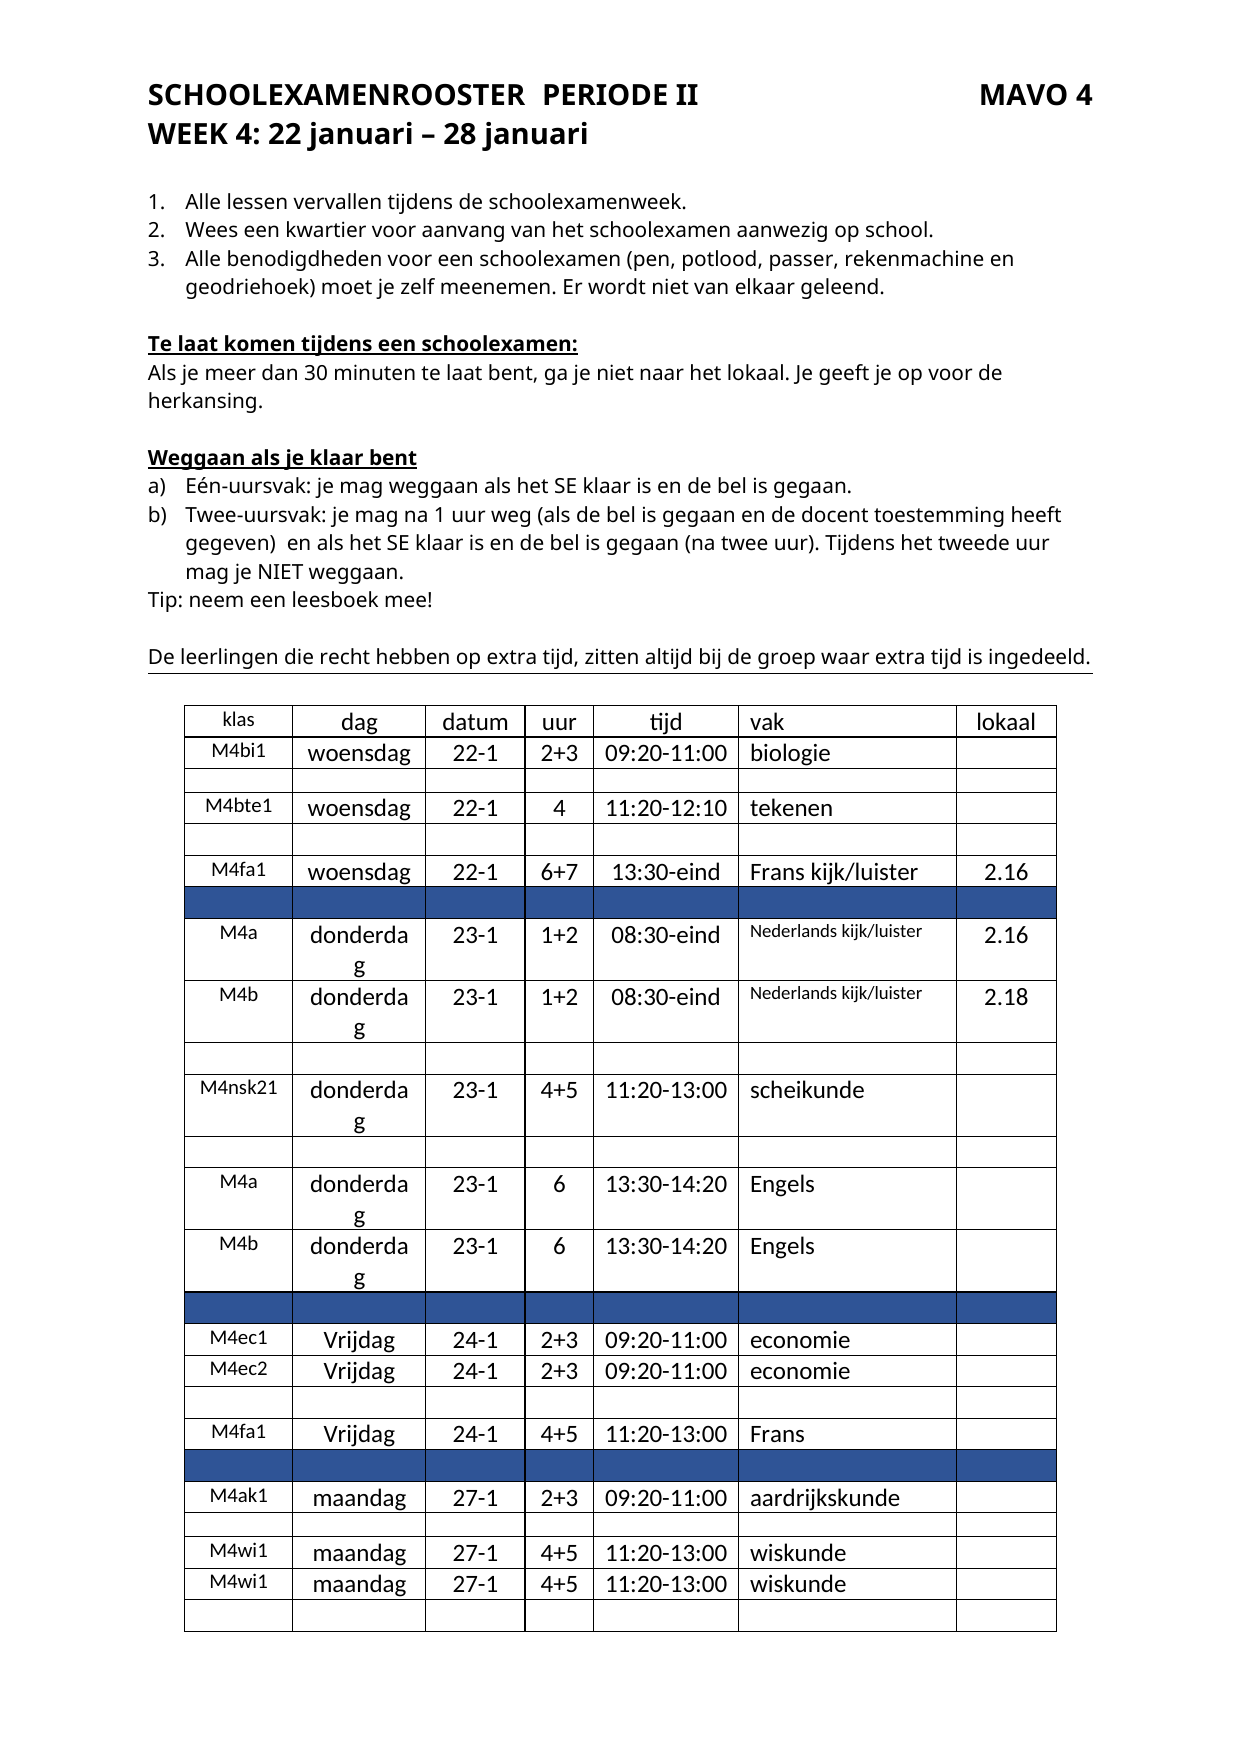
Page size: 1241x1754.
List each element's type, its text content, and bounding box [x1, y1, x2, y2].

table_cell [594, 1600, 738, 1631]
table_cell 24-1 [426, 1356, 524, 1386]
table_cell 4+5 [526, 1075, 593, 1136]
table_cell 6 [526, 1168, 593, 1229]
table_cell [526, 1450, 593, 1481]
table_cell 22-1 [426, 793, 524, 823]
table_cell [185, 1137, 292, 1167]
table_cell 24-1 [426, 1324, 524, 1354]
table_cell 09:20-11:00 [594, 1482, 738, 1512]
table_cell [957, 1387, 1056, 1418]
table_cell 13:30-14:20 [594, 1230, 738, 1291]
table_cell [739, 1043, 956, 1073]
table_cell M4ec2 [185, 1356, 292, 1386]
table_cell [426, 1513, 524, 1536]
table_cell [739, 1450, 956, 1481]
table_cell [957, 1600, 1056, 1631]
table_cell [739, 824, 956, 855]
table_cell maandag [293, 1482, 425, 1512]
table_cell tekenen [739, 793, 956, 823]
table_header tijd [594, 706, 738, 736]
table_cell aardrijkskunde [739, 1482, 956, 1512]
table_cell M4fa1 [185, 1419, 292, 1449]
table_cell [957, 1356, 1056, 1386]
table_cell 22-1 [426, 738, 524, 768]
table_cell Vrijdag [293, 1419, 425, 1449]
table_cell 27-1 [426, 1569, 524, 1599]
table_cell 2.16 [957, 919, 1056, 980]
table_cell donderdag [293, 1230, 425, 1291]
table_cell M4b [185, 1230, 292, 1291]
table_cell 11:20-13:00 [594, 1537, 738, 1567]
table_cell [594, 1450, 738, 1481]
table_cell [957, 1482, 1056, 1512]
table_cell M4ak1 [185, 1482, 292, 1512]
table_cell [957, 887, 1056, 918]
table_cell [594, 1137, 738, 1167]
table_cell biologie [739, 738, 956, 768]
table_cell maandag [293, 1537, 425, 1567]
table_cell 27-1 [426, 1537, 524, 1567]
table_cell [957, 1419, 1056, 1449]
table_cell [185, 1600, 292, 1631]
table_header lokaal [957, 706, 1056, 736]
table_cell [957, 738, 1056, 768]
table_cell [426, 1600, 524, 1631]
table_cell 13:30-14:20 [594, 1168, 738, 1229]
table_cell economie [739, 1356, 956, 1386]
table_header uur [526, 706, 593, 736]
table_cell [293, 769, 425, 792]
table_cell M4bte1 [185, 793, 292, 823]
table_cell 4+5 [526, 1569, 593, 1599]
table_cell [185, 1450, 292, 1481]
table_cell 1+2 [526, 981, 593, 1042]
table_cell [526, 1293, 593, 1323]
table_cell 2+3 [526, 1482, 593, 1512]
table_cell [594, 1387, 738, 1418]
table_cell 11:20-13:00 [594, 1075, 738, 1136]
table_cell [594, 1043, 738, 1073]
table_cell 6+7 [526, 856, 593, 886]
table_cell Frans [739, 1419, 956, 1449]
table_cell [293, 1137, 425, 1167]
table_cell M4nsk21 [185, 1075, 292, 1136]
table_header dag [293, 706, 425, 736]
table_cell 2+3 [526, 1356, 593, 1386]
table_cell 11:20-12:10 [594, 793, 738, 823]
table_cell [426, 1137, 524, 1167]
table_cell [594, 824, 738, 855]
table_header datum [426, 706, 524, 736]
table_cell [185, 824, 292, 855]
table_cell [426, 1043, 524, 1073]
table_cell [739, 769, 956, 792]
table_cell 08:30-eind [594, 919, 738, 980]
table_cell 2+3 [526, 738, 593, 768]
table_cell 4+5 [526, 1537, 593, 1567]
table_cell [739, 1293, 956, 1323]
table_cell M4bi1 [185, 738, 292, 768]
table_cell [526, 1600, 593, 1631]
table_cell M4fa1 [185, 856, 292, 886]
table_cell [957, 1168, 1056, 1229]
table_cell [957, 1137, 1056, 1167]
table_cell [293, 824, 425, 855]
table_cell M4b [185, 981, 292, 1042]
table_cell donderdag [293, 981, 425, 1042]
table_cell M4a [185, 1168, 292, 1229]
table_cell [739, 1387, 956, 1418]
table_cell [957, 1075, 1056, 1136]
table_cell [426, 887, 524, 918]
table_cell [739, 1137, 956, 1167]
table_cell donderdag [293, 919, 425, 980]
table_cell economie [739, 1324, 956, 1354]
table_cell woensdag [293, 738, 425, 768]
table_cell 23-1 [426, 1075, 524, 1136]
table_cell [526, 1043, 593, 1073]
table_cell [526, 1137, 593, 1167]
table_cell 23-1 [426, 981, 524, 1042]
table_cell Frans kijk/luister [739, 856, 956, 886]
table_cell [957, 1537, 1056, 1567]
table_cell [185, 1387, 292, 1418]
table_cell M4ec1 [185, 1324, 292, 1354]
table_cell [594, 1293, 738, 1323]
table_cell wiskunde [739, 1537, 956, 1567]
table_cell maandag [293, 1569, 425, 1599]
table_cell 4 [526, 793, 593, 823]
table_cell Vrijdag [293, 1324, 425, 1354]
table_cell [293, 1387, 425, 1418]
table_cell [957, 1513, 1056, 1536]
table_cell 6 [526, 1230, 593, 1291]
table_cell 2.18 [957, 981, 1056, 1042]
table_cell 23-1 [426, 1168, 524, 1229]
table_cell 2+3 [526, 1324, 593, 1354]
table_cell [526, 1513, 593, 1536]
table_cell [426, 1387, 524, 1418]
table_cell woensdag [293, 793, 425, 823]
table_cell [594, 887, 738, 918]
table_cell [957, 769, 1056, 792]
table_cell [185, 769, 292, 792]
table_cell [957, 1043, 1056, 1073]
table_cell 2.16 [957, 856, 1056, 886]
table_cell [293, 1513, 425, 1536]
table_header vak [739, 706, 956, 736]
table_cell [426, 1450, 524, 1481]
table_cell 13:30-eind [594, 856, 738, 886]
table_cell 1+2 [526, 919, 593, 980]
table_cell [185, 887, 292, 918]
table_cell [293, 887, 425, 918]
table_cell 23-1 [426, 919, 524, 980]
table_cell 27-1 [426, 1482, 524, 1512]
table_cell [526, 824, 593, 855]
table_cell [957, 1324, 1056, 1354]
table_cell 4+5 [526, 1419, 593, 1449]
table_cell donderdag [293, 1075, 425, 1136]
table_cell woensdag [293, 856, 425, 886]
table_cell Engels [739, 1230, 956, 1291]
table_cell [957, 1293, 1056, 1323]
table_cell Nederlands kijk/luister [739, 981, 956, 1042]
table_cell [739, 1600, 956, 1631]
table_cell [526, 887, 593, 918]
table_cell 08:30-eind [594, 981, 738, 1042]
table_cell [293, 1293, 425, 1323]
table_cell Engels [739, 1168, 956, 1229]
table_cell [185, 1513, 292, 1536]
table_cell [426, 824, 524, 855]
table_cell 11:20-13:00 [594, 1569, 738, 1599]
table_cell wiskunde [739, 1569, 956, 1599]
table_cell 11:20-13:00 [594, 1419, 738, 1449]
table_cell 24-1 [426, 1419, 524, 1449]
table_cell [293, 1600, 425, 1631]
table_cell [293, 1043, 425, 1073]
table_cell [426, 769, 524, 792]
table_cell [957, 1230, 1056, 1291]
table_cell [739, 1513, 956, 1536]
table_cell 22-1 [426, 856, 524, 886]
table_cell Nederlands kijk/luister [739, 919, 956, 980]
table_cell donderdag [293, 1168, 425, 1229]
table_cell [739, 887, 956, 918]
table_cell [957, 824, 1056, 855]
table_header klas [185, 706, 292, 736]
table_cell scheikunde [739, 1075, 956, 1136]
table_cell [293, 1450, 425, 1481]
table_cell [426, 1293, 524, 1323]
table_cell [185, 1293, 292, 1323]
table_cell [594, 769, 738, 792]
table_cell [957, 793, 1056, 823]
table_cell [594, 1513, 738, 1536]
table_cell [526, 1387, 593, 1418]
table_cell M4wi1 [185, 1569, 292, 1599]
table_cell [526, 769, 593, 792]
table_cell [957, 1569, 1056, 1599]
table_cell 09:20-11:00 [594, 1356, 738, 1386]
table_cell 09:20-11:00 [594, 1324, 738, 1354]
table_cell 23-1 [426, 1230, 524, 1291]
table_cell [185, 1043, 292, 1073]
table_cell M4a [185, 919, 292, 980]
table_cell 09:20-11:00 [594, 738, 738, 768]
table_cell Vrijdag [293, 1356, 425, 1386]
table_cell [957, 1450, 1056, 1481]
table_cell M4wi1 [185, 1537, 292, 1567]
